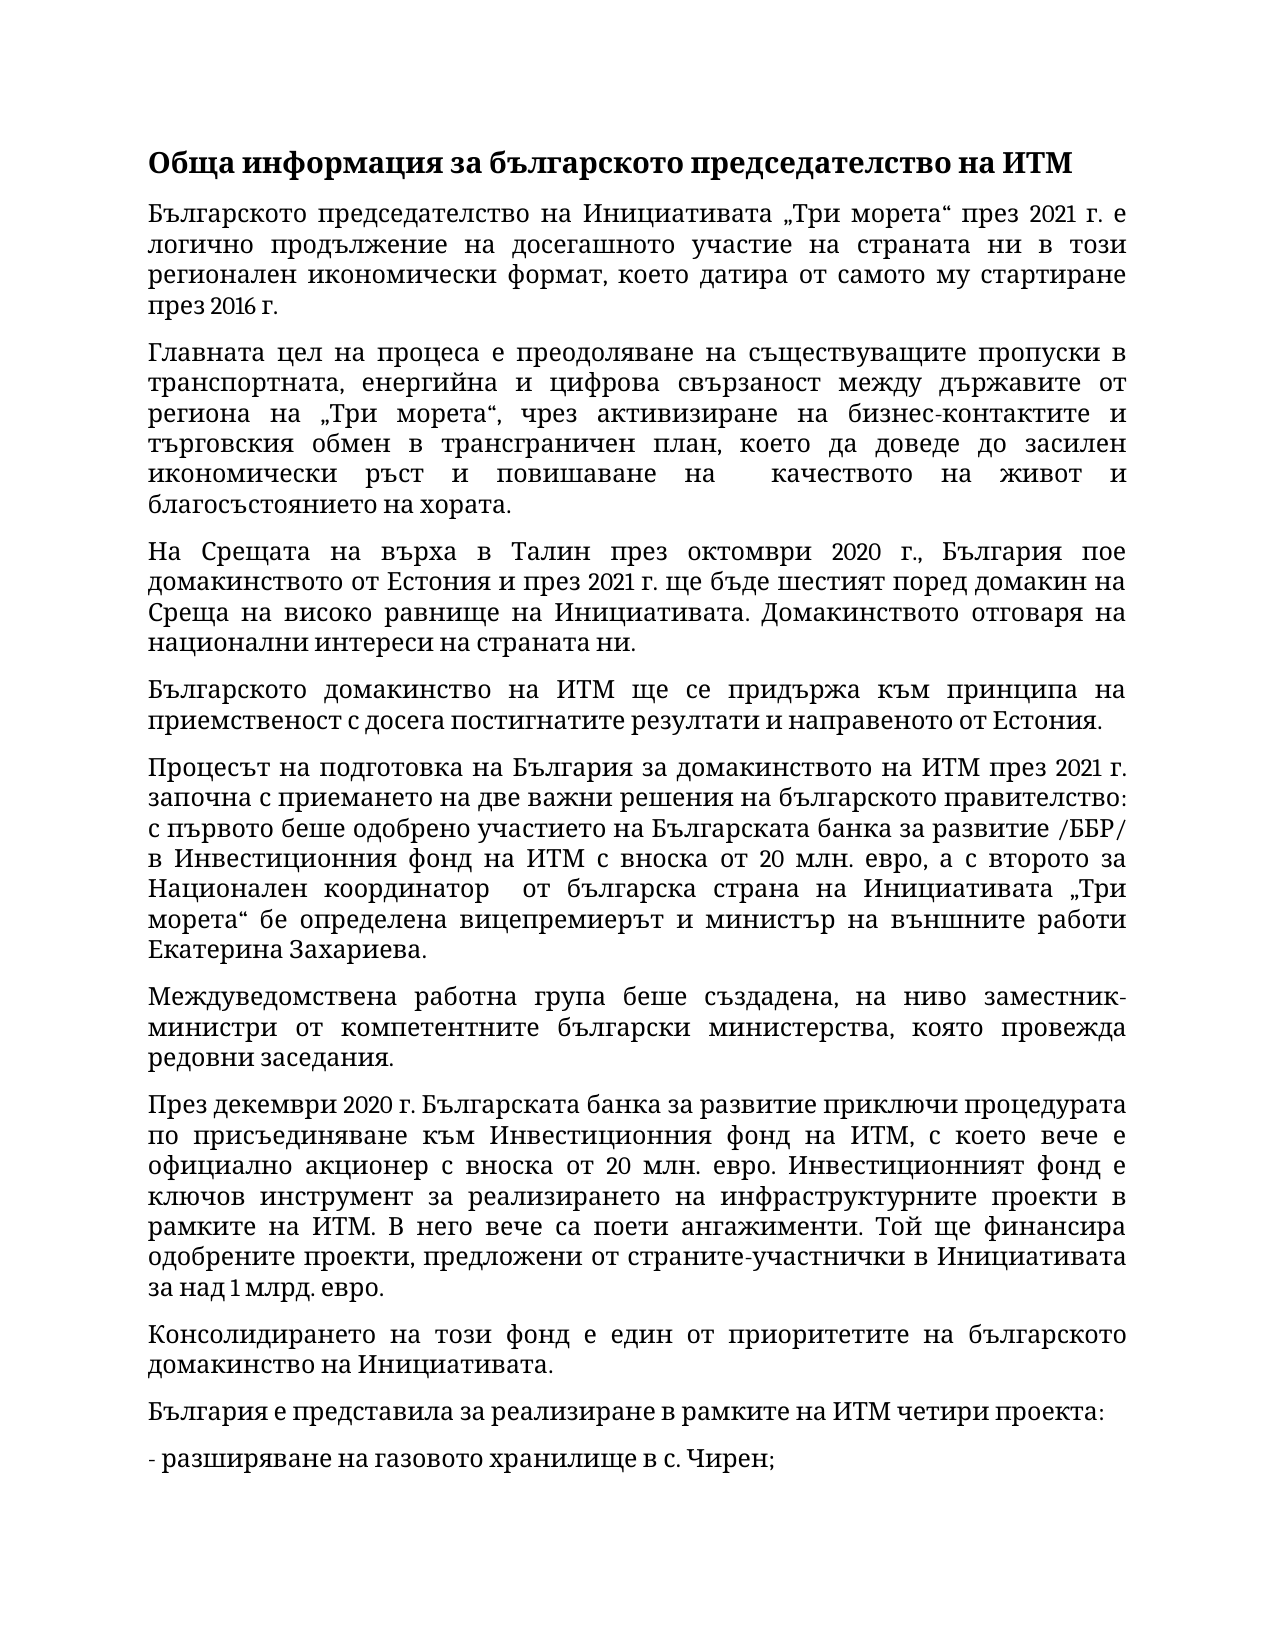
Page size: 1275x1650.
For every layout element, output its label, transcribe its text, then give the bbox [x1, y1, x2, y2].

text България е представила за реализиране в рамките на ИТМ четири проекта: [148, 1398, 1127, 1427]
text Главната цел на процеса е преодоляване на съществуващите пропуски в транспортната, енергийна и цифрова свързаност между държавите от региона на „Три морета“, чрез активизиране на бизнес-контактите и търговския обмен в трансграничен план, което да доведе до засилен икономически ръст и повишаване на качеството на живот и благосъстоянието на хората. [148, 339, 1127, 519]
text Българското председателство на Инициативата „Три морета“ през 2021 г. е логично продължение на досегашното участие на страната ни в този регионален икономически формат, което датира от самото му стартиране през 2016 г. [148, 200, 1127, 320]
text Българското домакинство на ИТМ ще се придържа към принципа на приемственост с досега постигнатите резултати и направеното от Естония. [148, 676, 1127, 735]
text Обща информация за българското председателство на ИТМ [148, 148, 1127, 181]
text Междуведомствена работна група беше създадена, на ниво заместник-министри от компетентните български министерства, която провежда редовни заседания. [148, 983, 1127, 1073]
text На Срещата на върха в Талин през октомври 2020 г., България пое домакинството от Естония и през 2021 г. ще бъде шестият поред домакин на Среща на високо равнище на Инициативата. Домакинството отговаря на национални интереси на страната ни. [148, 538, 1127, 658]
text Процесът на подготовка на България за домакинството на ИТМ през 2021 г. започна с приемането на две важни решения на българското правителство: с първото беше одобрено участието на Българската банка за развитие /ББР/ в Инвестиционния фонд на ИТМ с вноска от 20 млн. евро, а с второто за Национален координатор от българска страна на Инициативата „Три морета“ бе определена вицепремиерът и министър на външните работи Екатерина Захариева. [148, 754, 1127, 965]
text - разширяване на газовото хранилище в с. Чирен; [148, 1445, 1127, 1474]
text През декември 2020 г. Българската банка за развитие приключи процедурата по присъединяване към Инвестиционния фонд на ИТМ, с което вече е официално акционер с вноска от 20 млн. евро. Инвестиционният фонд е ключов инструмент за реализирането на инфраструктурните проекти в рамките на ИТМ. В него вече са поети ангажименти. Той ще финансира одобрените проекти, предложени от страните-участнички в Инициативата за над 1 млрд. евро. [148, 1091, 1127, 1302]
text Консолидирането на този фонд е един от приоритетите на българското домакинство на Инициативата. [148, 1321, 1127, 1380]
